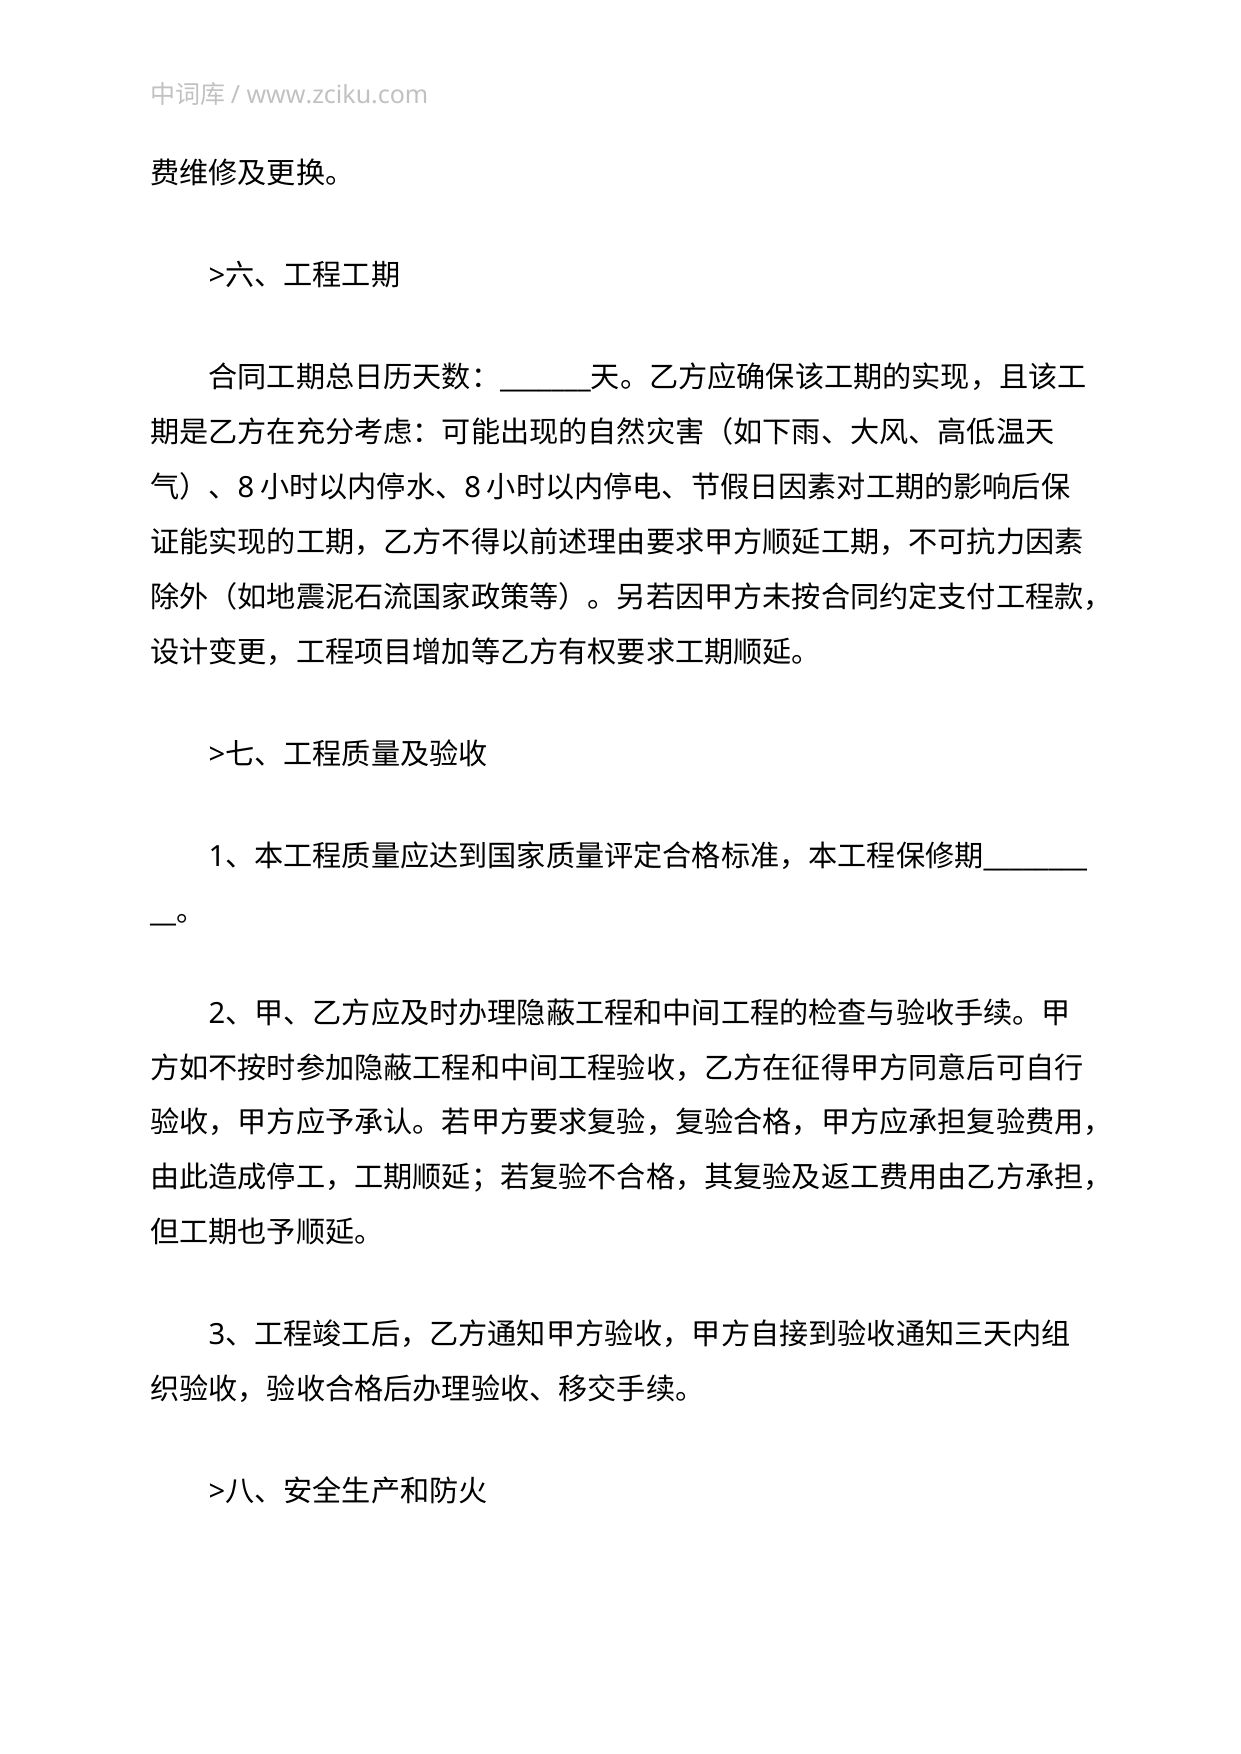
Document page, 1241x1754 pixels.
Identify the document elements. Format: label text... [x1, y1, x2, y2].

text 2、甲、乙方应及时办理隐蔽工程和中间工程的检查与验收手续。甲方如不按时参加隐蔽工程和中间工程验收，乙方在征得甲方同意后可自行验收，甲方应予承认。若甲方要求复验，复验合格，甲方应承担复验费用，由此造成停工，工期顺延；若复验不合格，其复验及返工费用由乙方承担，但工期也予顺延。 [150, 989, 1090, 1251]
text >七、工程质量及验收 [150, 730, 1090, 773]
text >六、工程工期 [150, 252, 1090, 294]
text 3、工程竣工后，乙方通知甲方验收，甲方自接到验收通知三天内组织验收，验收合格后办理验收、移交手续。 [150, 1311, 1090, 1408]
text >八、安全生产和防火 [150, 1467, 1090, 1510]
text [150, 150, 1090, 192]
text 合同工期总日历天数：_______天。乙方应确保该工期的实现，且该工期是乙方在充分考虑：可能出现的自然灾害（如下雨、大风、高低温天气）、8小时以内停水、8小时以内停电、节假日因素对工期的影响后保证能实现的工期，乙方不得以前述理由要求甲方顺延工期，不可抗力因素除外（如地震泥石流国家政策等）。另若因甲方未按合同约定支付工程款，设计变更，工程项目增加等乙方有权要求工期顺延。 [150, 354, 1090, 671]
text 1、本工程质量应达到国家质量评定合格标准，本工程保修期__________。 [150, 832, 1090, 929]
